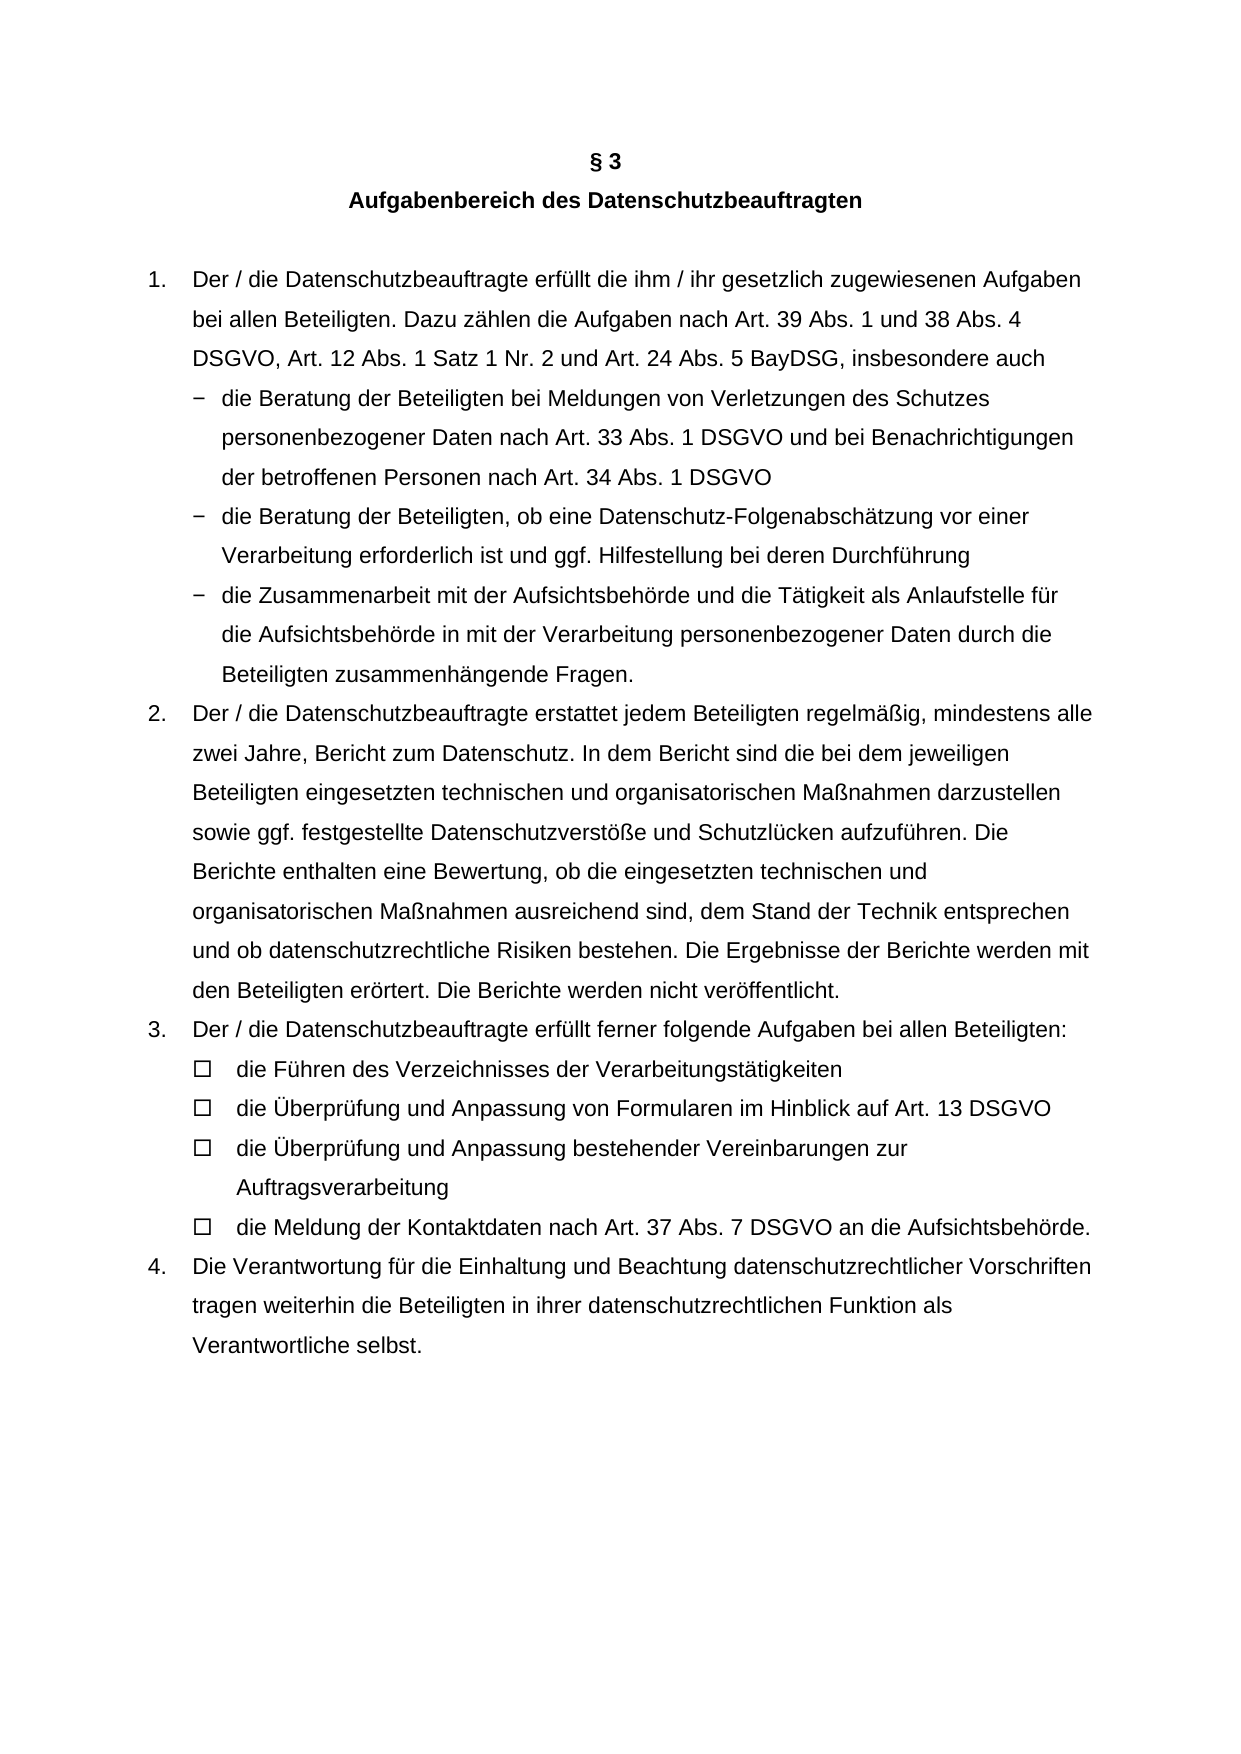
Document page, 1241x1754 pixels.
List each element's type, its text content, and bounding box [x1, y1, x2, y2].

list die Meldung der Kontaktdaten nach Art. 37 Abs. 7 DSGVO an die Aufsichtsbehörde. [192, 1213, 1093, 1240]
list Der / die Datenschutzbeauftragte erfüllt ferner folgende Aufgaben bei allen Beteiligten: [148, 1016, 1093, 1042]
text Aufgabenbereich des Datenschutzbeauftragten [148, 187, 1063, 213]
list Der / die Datenschutzbeauftragte erstattet jedem Beteiligten regelmäßig, mindestens alle zwei Jahre, Bericht zum Datenschutz. In dem Bericht sind die bei dem jeweiligen Beteiligten eingesetzten technischen und organisatorischen Maßnahmen darzustellen sowie ggf. festgestellte Datenschutzverstöße und Schutzlücken aufzuführen. Die Berichte enthalten eine Bewertung, ob die eingesetzten technischen und organisatorischen Maßnahmen ausreichend sind, dem Stand der Technik entsprechen und ob datenschutzrechtliche Risiken bestehen. Die Ergebnisse der Berichte werden mit den Beteiligten erörtert. Die Berichte werden nicht veröffentlicht. [148, 700, 1093, 1003]
list Die Verantwortung für die Einhaltung und Beachtung datenschutzrechtlicher Vorschriften tragen weiterhin die Beteiligten in ihrer datenschutzrechtlichen Funktion als Verantwortliche selbst. [148, 1253, 1093, 1358]
list die Beratung der Beteiligten, ob eine Datenschutz-Folgenabschätzung vor einer Verarbeitung erforderlich ist und ggf. Hilfestellung bei deren Durchführung [192, 503, 1093, 569]
text § 3 [148, 148, 1063, 174]
list die Überprüfung und Anpassung bestehender Vereinbarungen zur Auftragsverarbeitung [192, 1134, 1093, 1200]
list die Überprüfung und Anpassung von Formularen im Hinblick auf Art. 13 DSGVO [192, 1095, 1093, 1121]
list die Führen des Verzeichnisses der Verarbeitungstätigkeiten [192, 1056, 1093, 1082]
list die Beratung der Beteiligten bei Meldungen von Verletzungen des Schutzes personenbezogener Daten nach Art. 33 Abs. 1 DSGVO und bei Benachrichtigungen der betroffenen Personen nach Art. 34 Abs. 1 DSGVO [192, 384, 1093, 490]
list die Zusammenarbeit mit der Aufsichtsbehörde und die Tätigkeit als Anlaufstelle für die Aufsichtsbehörde in mit der Verarbeitung personenbezogener Daten durch die Beteiligten zusammenhängende Fragen. [192, 582, 1093, 687]
list Der / die Datenschutzbeauftragte erfüllt die ihm / ihr gesetzlich zugewiesenen Aufgaben bei allen Beteiligten. Dazu zählen die Aufgaben nach Art. 39 Abs. 1 und 38 Abs. 4 DSGVO, Art. 12 Abs. 1 Satz 1 Nr. 2 und Art. 24 Abs. 5 BayDSG, insbesondere auch [148, 266, 1093, 371]
